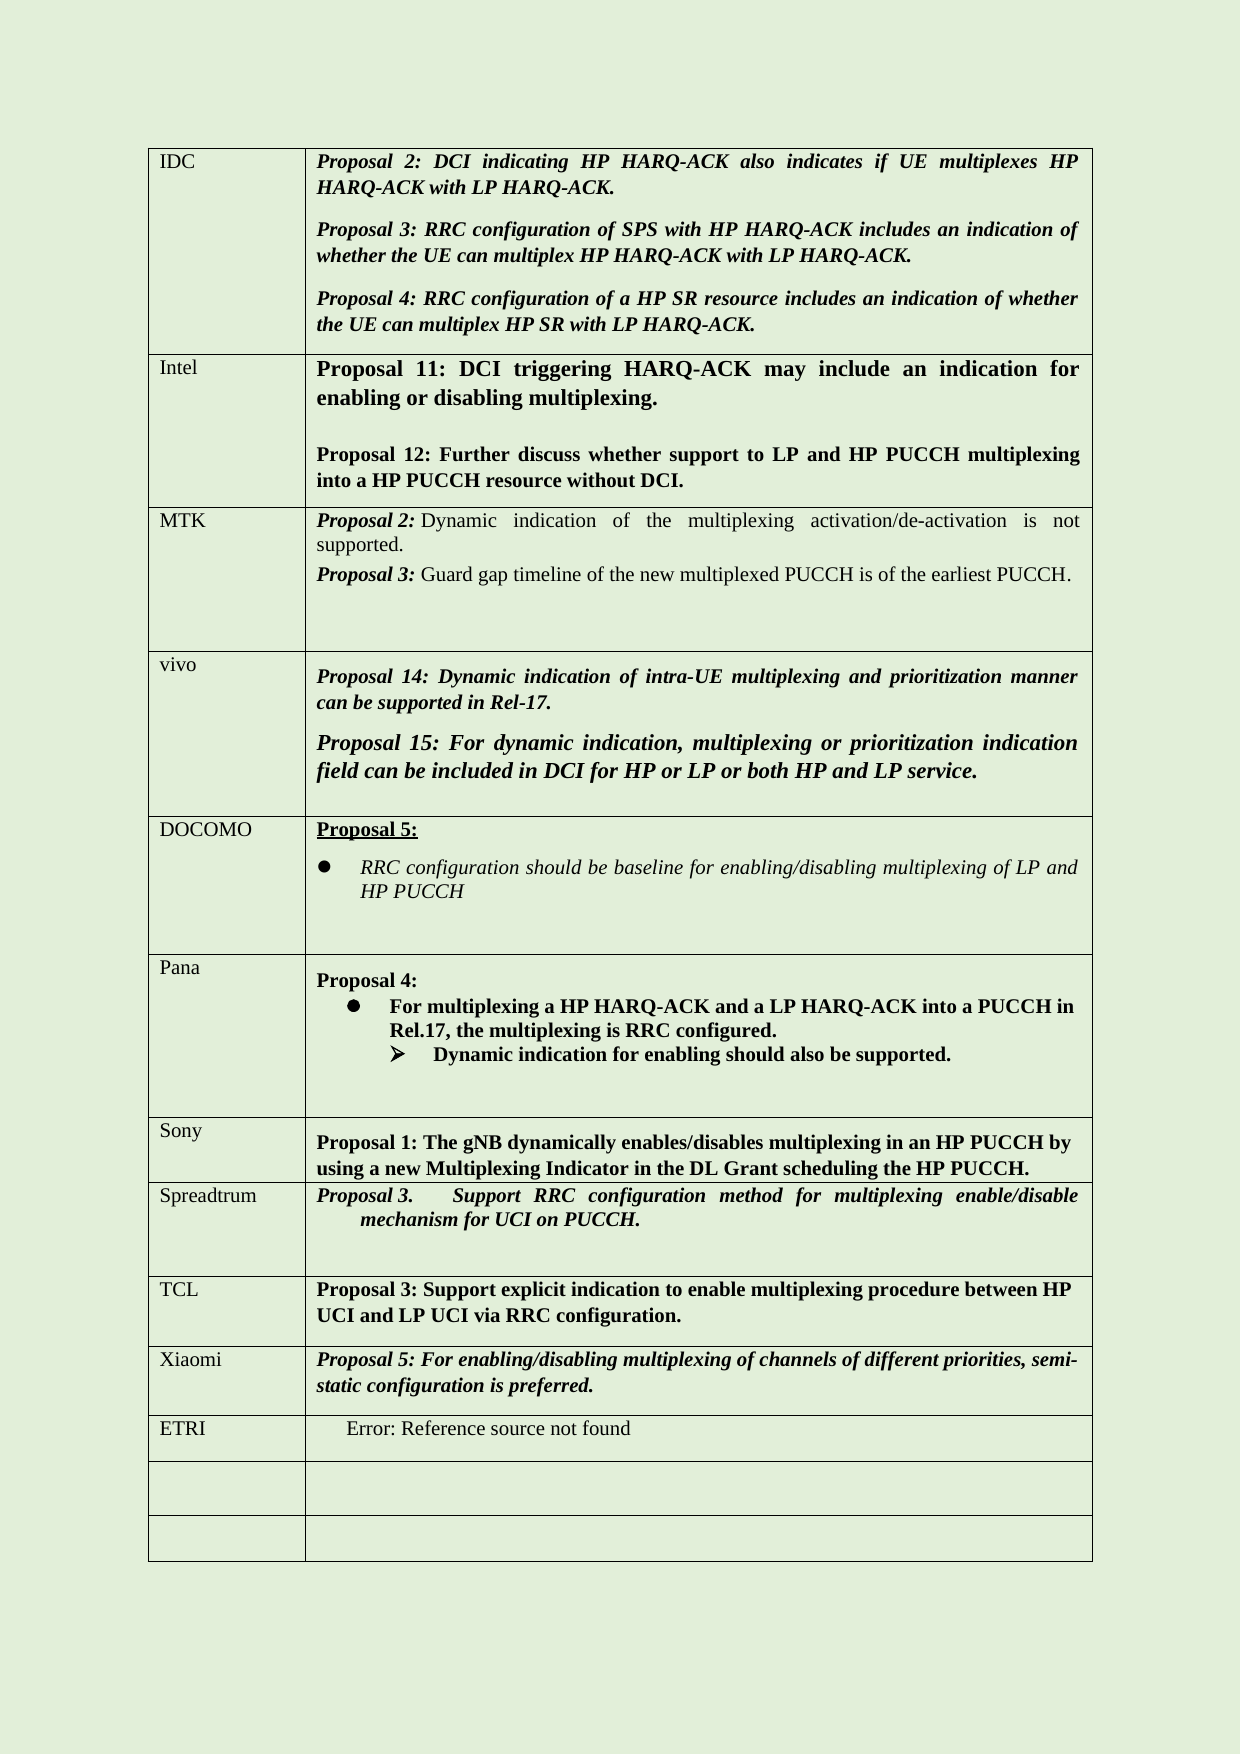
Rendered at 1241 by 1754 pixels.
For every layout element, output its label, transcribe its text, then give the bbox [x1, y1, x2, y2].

table_cell Proposal 11: DCI triggering HARQ-ACK may include an indication for enabling or disabling multiplexing. Proposal 12: Further discuss whether support to LP and HP PUCCH multiplexing into a HP PUCCH resource without DCI. [306, 355, 1092, 507]
table_cell [149, 1516, 305, 1561]
table_cell Proposal 1: The gNB dynamically enables/disables multiplexing in an HP PUCCH by using a new Multiplexing Indicator in the DL Grant scheduling the HP PUCCH. [306, 1118, 1092, 1182]
table_cell Proposal 5: RRC configuration should be baseline for enabling/disabling multiplexing of LP and HP PUCCH [306, 817, 1092, 954]
table_cell Pana [149, 955, 305, 1117]
table_cell Proposal 5: For enabling/disabling multiplexing of channels of different priorities, semi-static configuration is preferred. [306, 1347, 1092, 1415]
table_cell DOCOMO [149, 817, 305, 954]
table_cell Spreadtrum [149, 1183, 305, 1276]
table_cell Intel [149, 355, 305, 507]
table_cell Proposal 14: Dynamic indication of intra-UE multiplexing and prioritization manner can be supported in Rel-17. Proposal 15: For dynamic indication, multiplexing or prioritization indication field can be included in DCI for HP or LP or both HP and LP service. [306, 652, 1092, 816]
table_cell vivo [149, 652, 305, 816]
table_cell TCL [149, 1277, 305, 1346]
table_cell [306, 1516, 1092, 1561]
table_cell Proposal 4: For multiplexing a HP HARQ-ACK and a LP HARQ-ACK into a PUCCH in Rel.17, the multiplexing is RRC configured. Dynamic indication for enabling should also be supported. [306, 955, 1092, 1117]
table_cell [149, 1462, 305, 1515]
table_cell Dynamic indication of the multiplexing activation/de-activation is not supported. Guard gap timeline of the new multiplexed PUCCH is of the earliest PUCCH. [306, 508, 1092, 651]
table_cell Sony [149, 1118, 305, 1182]
table_cell Proposal 3: Support explicit indication to enable multiplexing procedure between HP UCI and LP UCI via RRC configuration. [306, 1277, 1092, 1346]
table_cell Proposal 2: DCI indicating HP HARQ-ACK also indicates if UE multiplexes HP HARQ-ACK with LP HARQ-ACK. Proposal 3: RRC configuration of SPS with HP HARQ-ACK includes an indication of whether the UE can multiplex HP HARQ-ACK with LP HARQ-ACK. Proposal 4: RRC configuration of a HP SR resource includes an indication of whether the UE can multiplex HP SR with LP HARQ-ACK. [306, 149, 1092, 354]
table_cell ETRI [149, 1416, 305, 1461]
table_cell IDC [149, 149, 305, 354]
table_cell Support RRC configuration method for multiplexing enable/disable mechanism for UCI on PUCCH. [306, 1183, 1092, 1276]
table_cell MTK [149, 508, 305, 651]
table_cell Xiaomi [149, 1347, 305, 1415]
table_cell [306, 1462, 1092, 1515]
